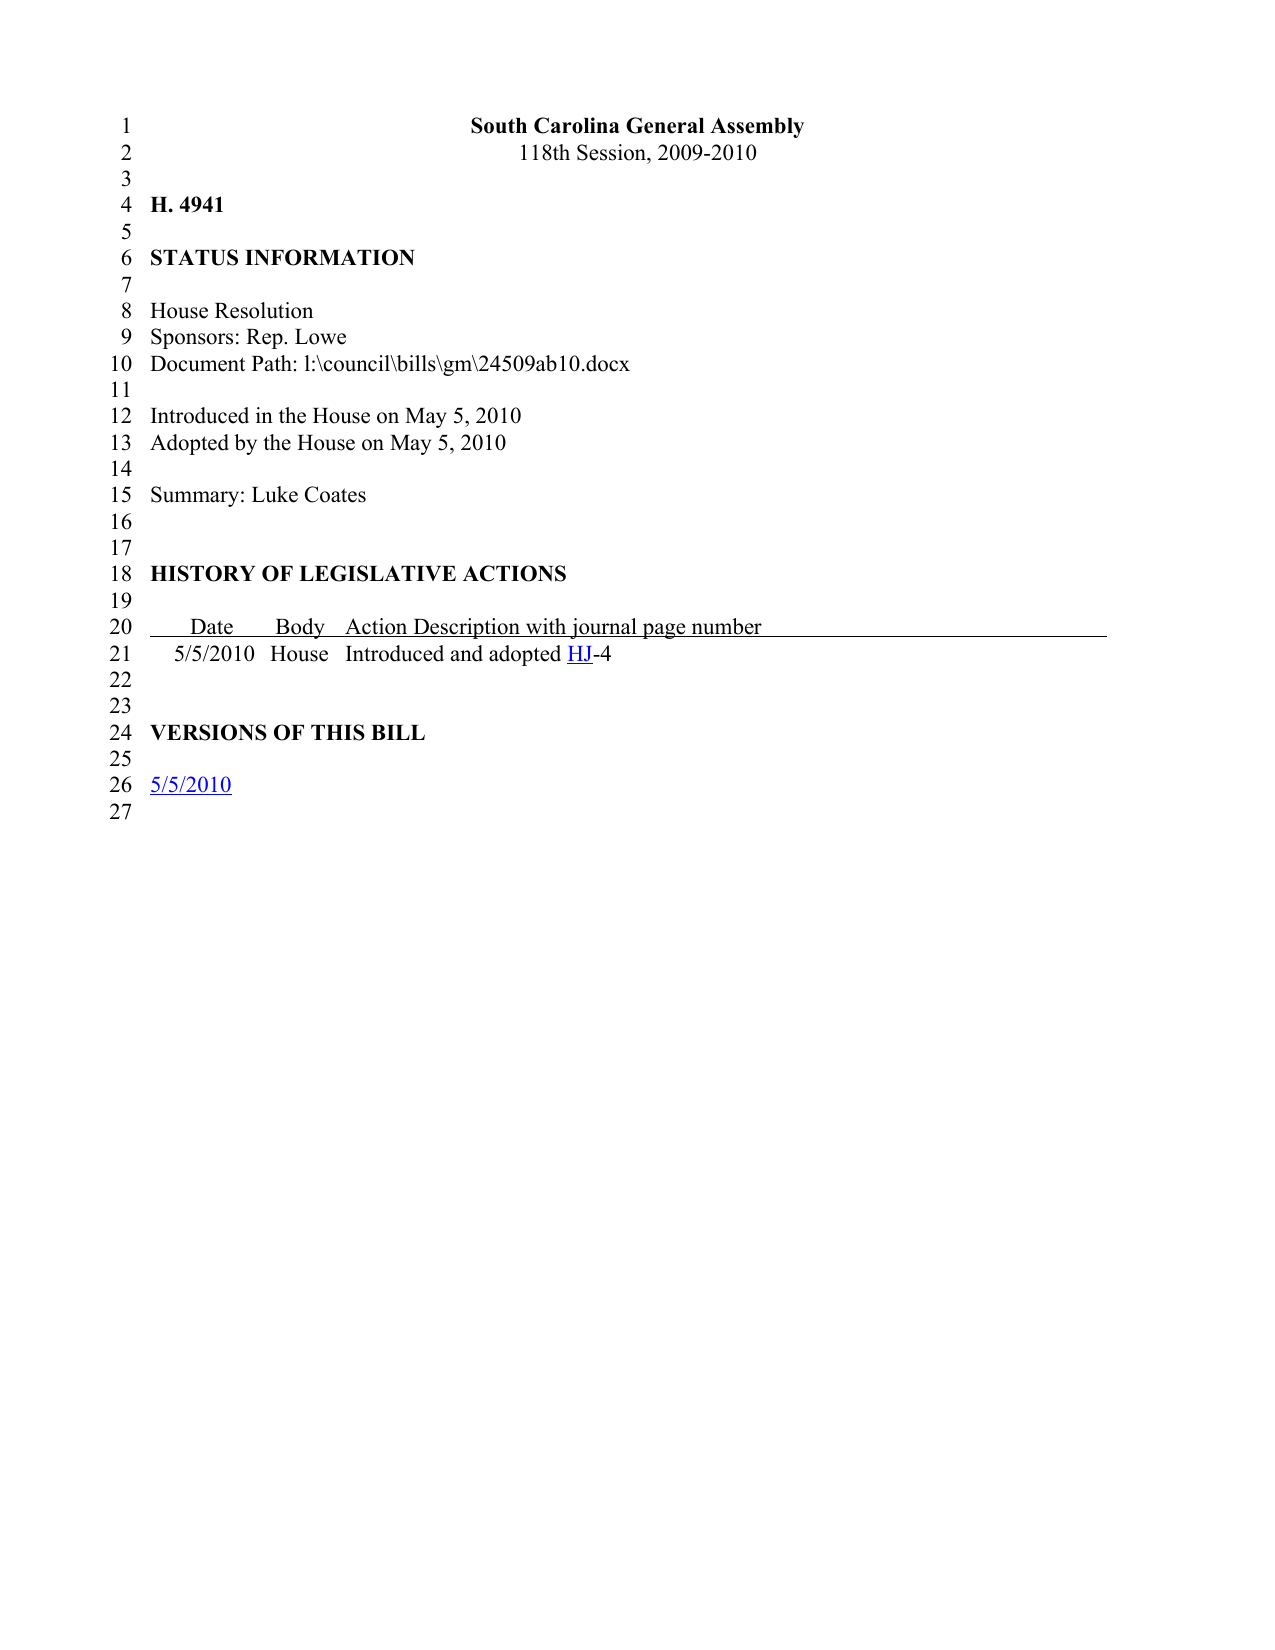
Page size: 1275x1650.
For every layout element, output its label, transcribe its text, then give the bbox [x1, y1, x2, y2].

text 118th Session, 2009-2010 [150, 139, 1125, 165]
text 5/5/2010 House Introduced and adopted HJ-4 [150, 639, 1125, 666]
text Adopted by the House on May 5, 2010 [150, 429, 1125, 455]
text STATUS INFORMATION [150, 244, 1125, 271]
text Summary: Luke Coates [150, 481, 1125, 508]
text H. 4941 [150, 192, 1125, 218]
text HISTORY OF LEGISLATIVE ACTIONS [150, 561, 1125, 587]
text Document Path: l:\council\bills\gm\24509ab10.docx [150, 350, 1125, 376]
text House Resolution [150, 297, 1125, 323]
text Introduced in the House on May 5, 2010 [150, 402, 1125, 429]
text VERSIONS OF THIS BILL [150, 719, 1125, 745]
text Sponsors: Rep. Lowe [150, 323, 1125, 350]
text 5/5/2010 [150, 771, 1125, 798]
text South Carolina General Assembly [150, 112, 1125, 139]
text Date Body Action Description with journal page number [150, 613, 1125, 639]
